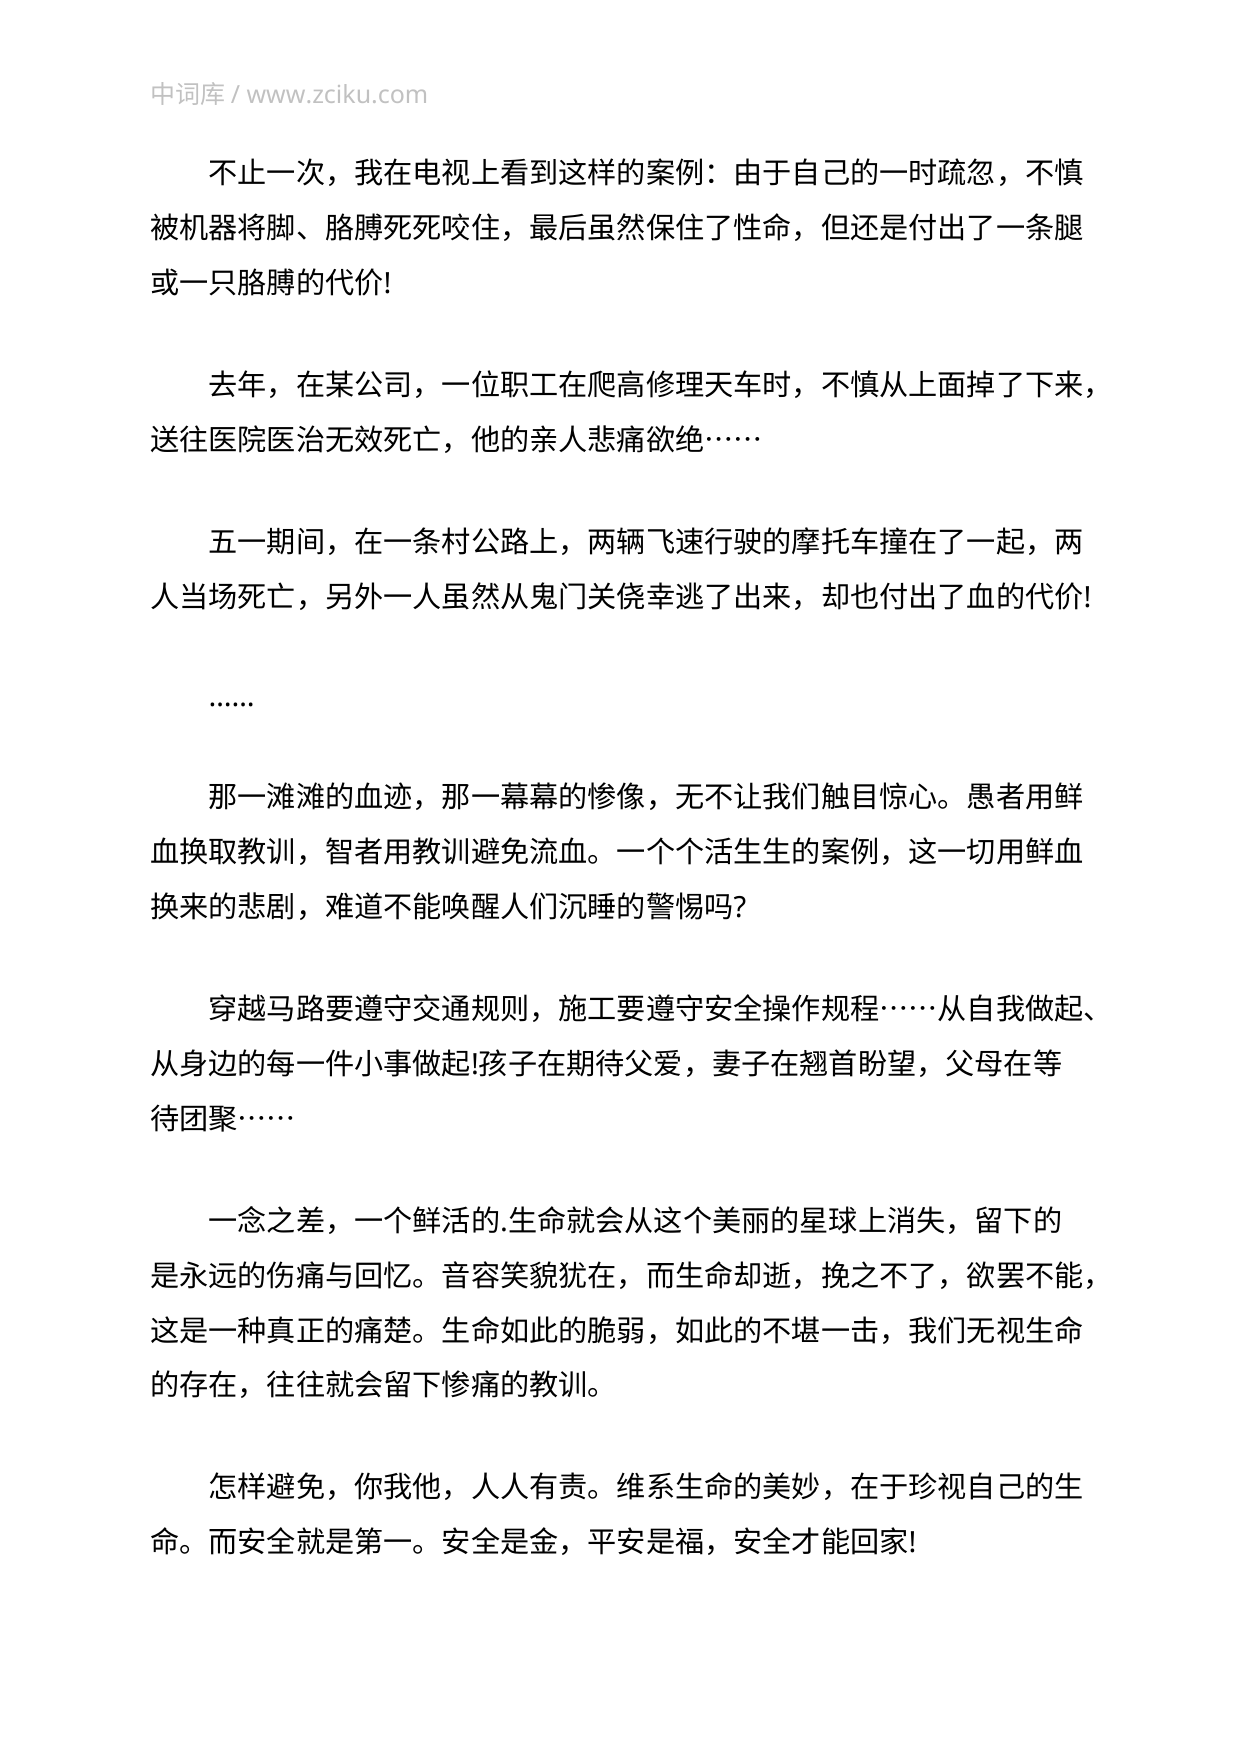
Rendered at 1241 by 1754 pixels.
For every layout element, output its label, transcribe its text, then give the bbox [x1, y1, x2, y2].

text …… [150, 675, 1090, 715]
text 去年，在某公司，一位职工在爬高修理天车时，不慎从上面掉了下来，送往医院医治无效死亡，他的亲人悲痛欲绝…… [150, 362, 1090, 459]
text 不止一次，我在电视上看到这样的案例：由于自己的一时疏忽，不慎被机器将脚、胳膊死死咬住，最后虽然保住了性命，但还是付出了一条腿或一只胳膊的代价! [150, 150, 1090, 302]
text 穿越马路要遵守交通规则，施工要遵守安全操作规程……从自我做起、从身边的每一件小事做起!孩子在期待父爱，妻子在翘首盼望，父母在等待团聚…… [150, 986, 1090, 1138]
text 五一期间，在一条村公路上，两辆飞速行驶的摩托车撞在了一起，两人当场死亡，另外一人虽然从鬼门关侥幸逃了出来，却也付出了血的代价! [150, 518, 1090, 616]
text 怎样避免，你我他，人人有责。维系生命的美妙，在于珍视自己的生命。而安全就是第一。安全是金，平安是福，安全才能回家! [150, 1464, 1090, 1561]
text 一念之差，一个鲜活的.生命就会从这个美丽的星球上消失，留下的是永远的伤痛与回忆。音容笑貌犹在，而生命却逝，挽之不了，欲罢不能，这是一种真正的痛楚。生命如此的脆弱，如此的不堪一击，我们无视生命的存在，往往就会留下惨痛的教训。 [150, 1197, 1090, 1404]
text 那一滩滩的血迹，那一幕幕的惨像，无不让我们触目惊心。愚者用鲜血换取教训，智者用教训避免流血。一个个活生生的案例，这一切用鲜血换来的悲剧，难道不能唤醒人们沉睡的警惕吗? [150, 774, 1090, 926]
